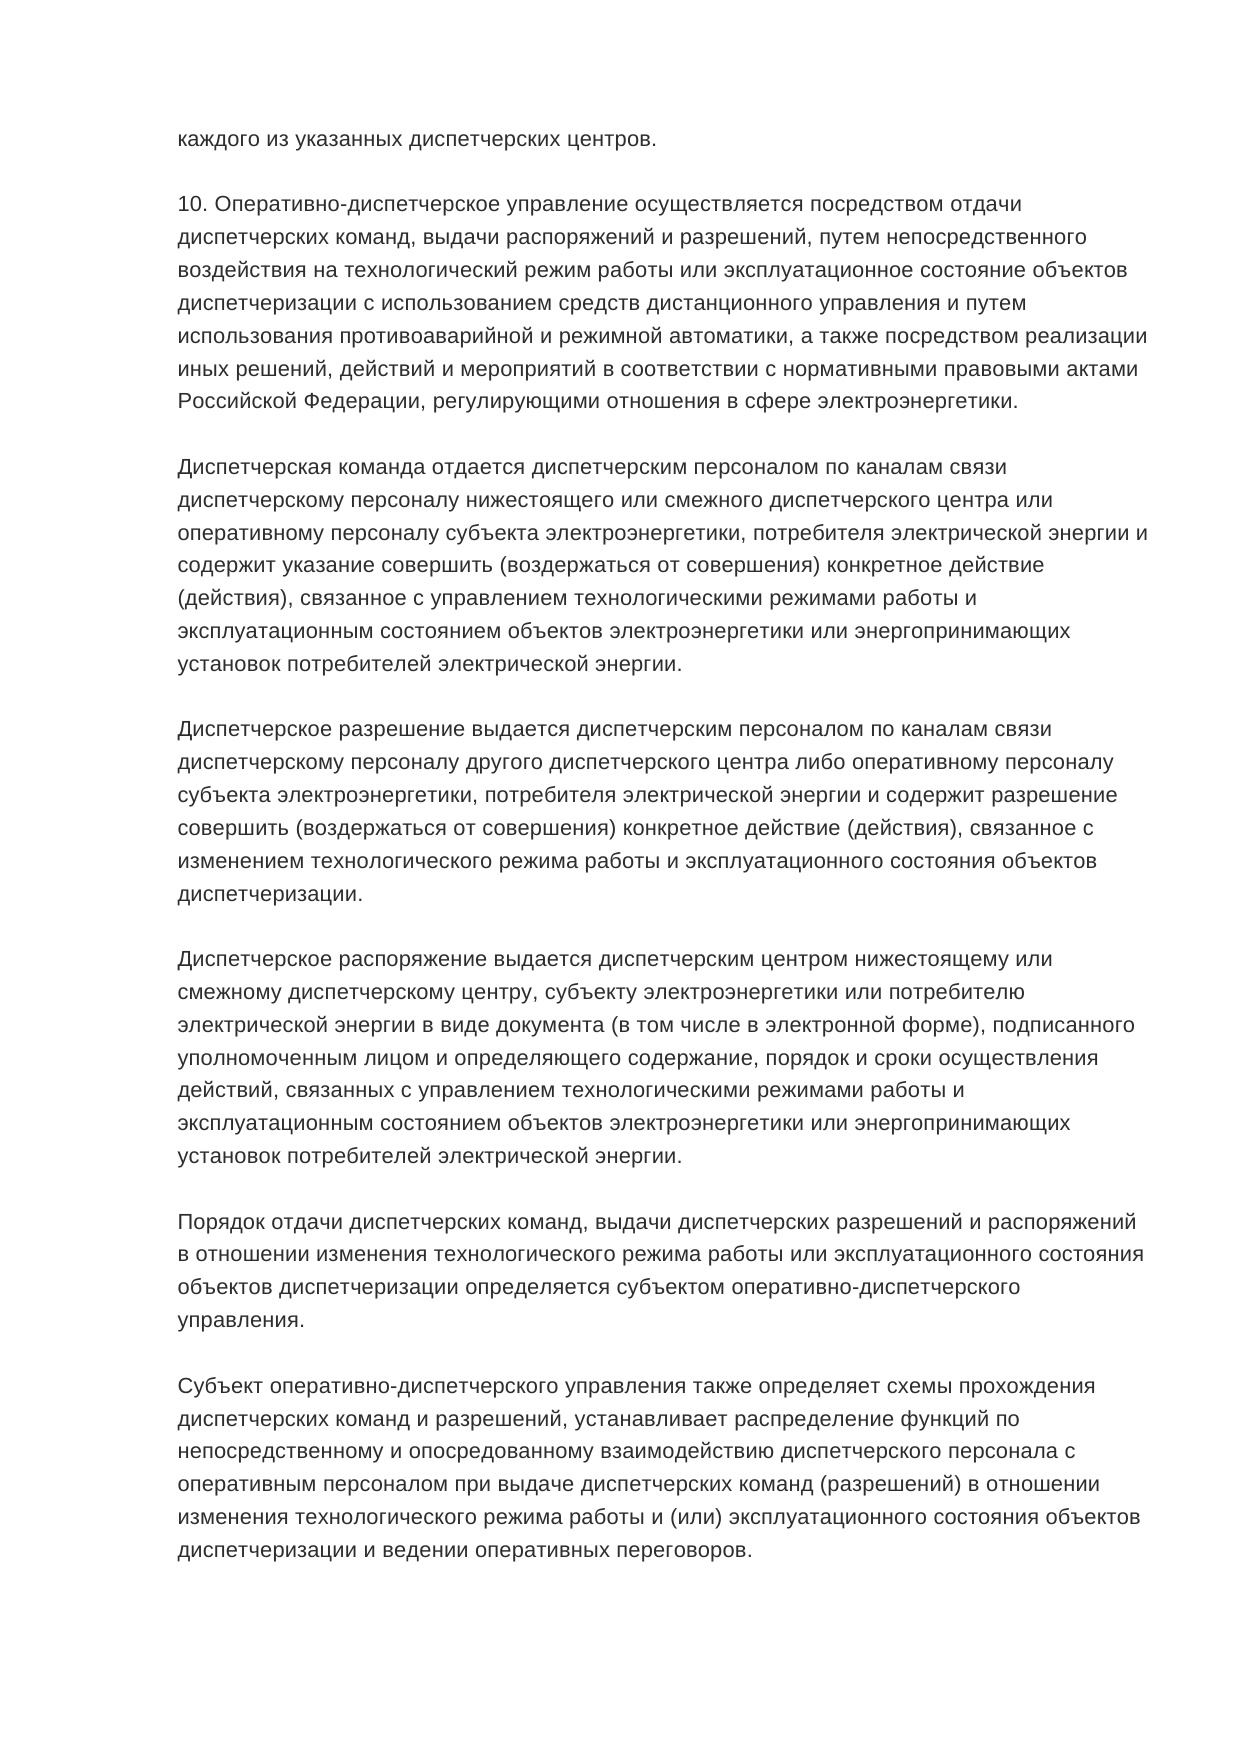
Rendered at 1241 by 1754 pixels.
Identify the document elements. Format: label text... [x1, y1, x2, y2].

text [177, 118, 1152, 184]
text 10. Оперативно-диспетчерское управление осуществляется посредством отдачи диспетчерских команд, выдачи распоряжений и разрешений, путем непосредственного воздействия на технологический режим работы или эксплуатационное состояние объектов диспетчеризации с использованием средств дистанционного управления и путем использования противоаварийной и режимной автоматики, а также посредством реализации иных решений, действий и мероприятий в соответствии с нормативными правовыми актами Российской Федерации, регулирующими отношения в сфере электроэнергетики. Диспетчерская команда отдается диспетчерским персоналом по каналам связи диспетчерскому персоналу нижестоящего или смежного диспетчерского центра или оперативному персоналу субъекта электроэнергетики, потребителя электрической энергии и содержит указание совершить (воздержаться от совершения) конкретное действие (действия), связанное с управлением технологическими режимами работы и эксплуатационным состоянием объектов электроэнергетики или энергопринимающих установок потребителей электрической энергии. Диспетчерское разрешение выдается диспетчерским персоналом по каналам связи диспетчерскому персоналу другого диспетчерского центра либо оперативному персоналу субъекта электроэнергетики, потребителя электрической энергии и содержит разрешение совершить (воздержаться от совершения) конкретное действие (действия), связанное с изменением технологического режима работы и эксплуатационного состояния объектов диспетчеризации. Диспетчерское распоряжение выдается диспетчерским центром нижестоящему или смежному диспетчерскому центру, субъекту электроэнергетики или потребителю электрической энергии в виде документа (в том числе в электронной форме), подписанного уполномоченным лицом и определяющего содержание, порядок и сроки осуществления действий, связанных с управлением технологическими режимами работы и эксплуатационным состоянием объектов электроэнергетики или энергопринимающих установок потребителей электрической энергии. Порядок отдачи диспетчерских команд, выдачи диспетчерских разрешений и распоряжений в отношении изменения технологического режима работы или эксплуатационного состояния объектов диспетчеризации определяется субъектом оперативно-диспетчерского управления. Субъект оперативно-диспетчерского управления также определяет схемы прохождения диспетчерских команд и разрешений, устанавливает распределение функций по непосредственному и опосредованному взаимодействию диспетчерского персонала с оперативным персоналом при выдаче диспетчерских команд (разрешений) в отношении изменения технологического режима работы и (или) эксплуатационного состояния объектов диспетчеризации и ведении оперативных переговоров. [177, 184, 1152, 1595]
